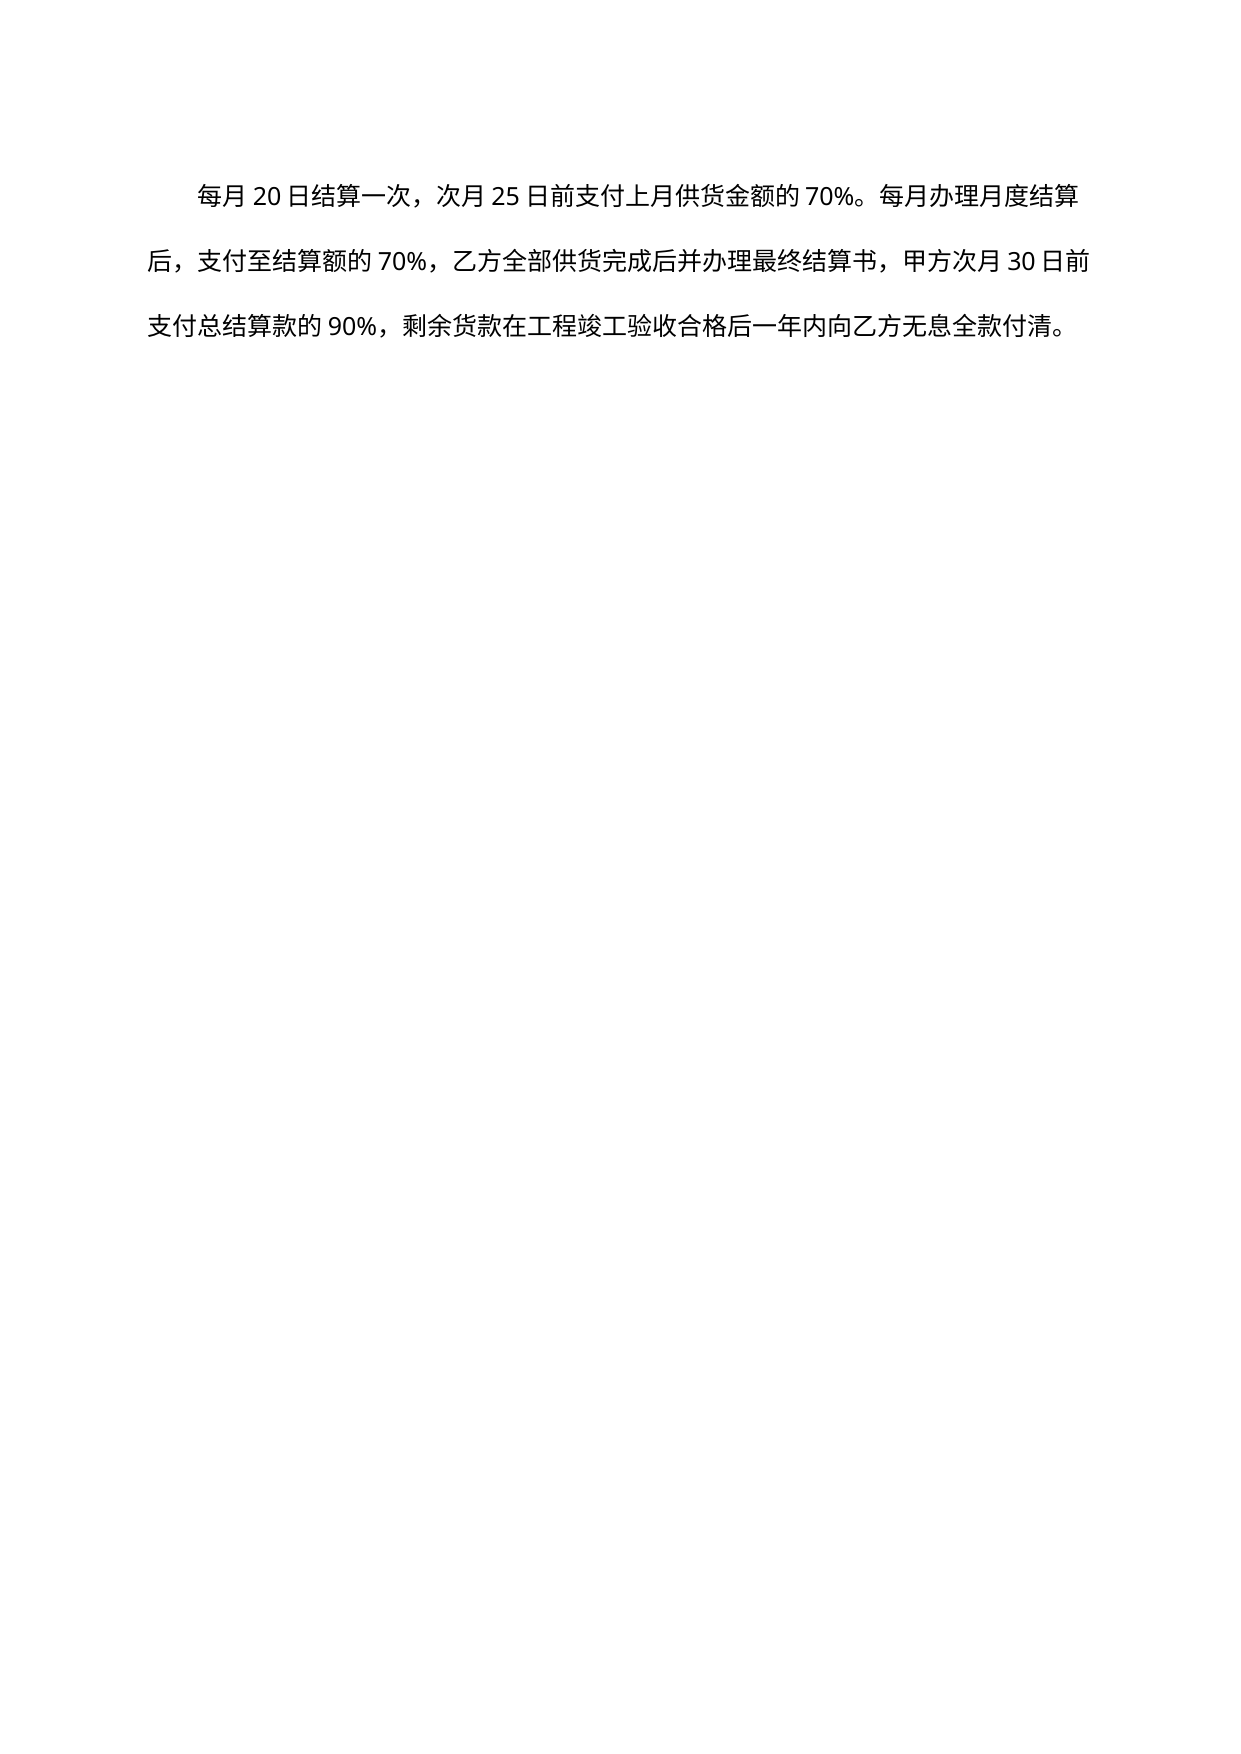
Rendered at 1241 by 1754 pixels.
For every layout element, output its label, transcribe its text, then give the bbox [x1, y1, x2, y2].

text 每月20日结算一次，次月25日前支付上月供货金额的70%。每月办理月度结算后，支付至结算额的70%，乙方全部供货完成后并办理最终结算书，甲方次月30日前支付总结算款的90%，剩余货款在工程竣工验收合格后一年内向乙方无息全款付清。 [148, 162, 1093, 357]
